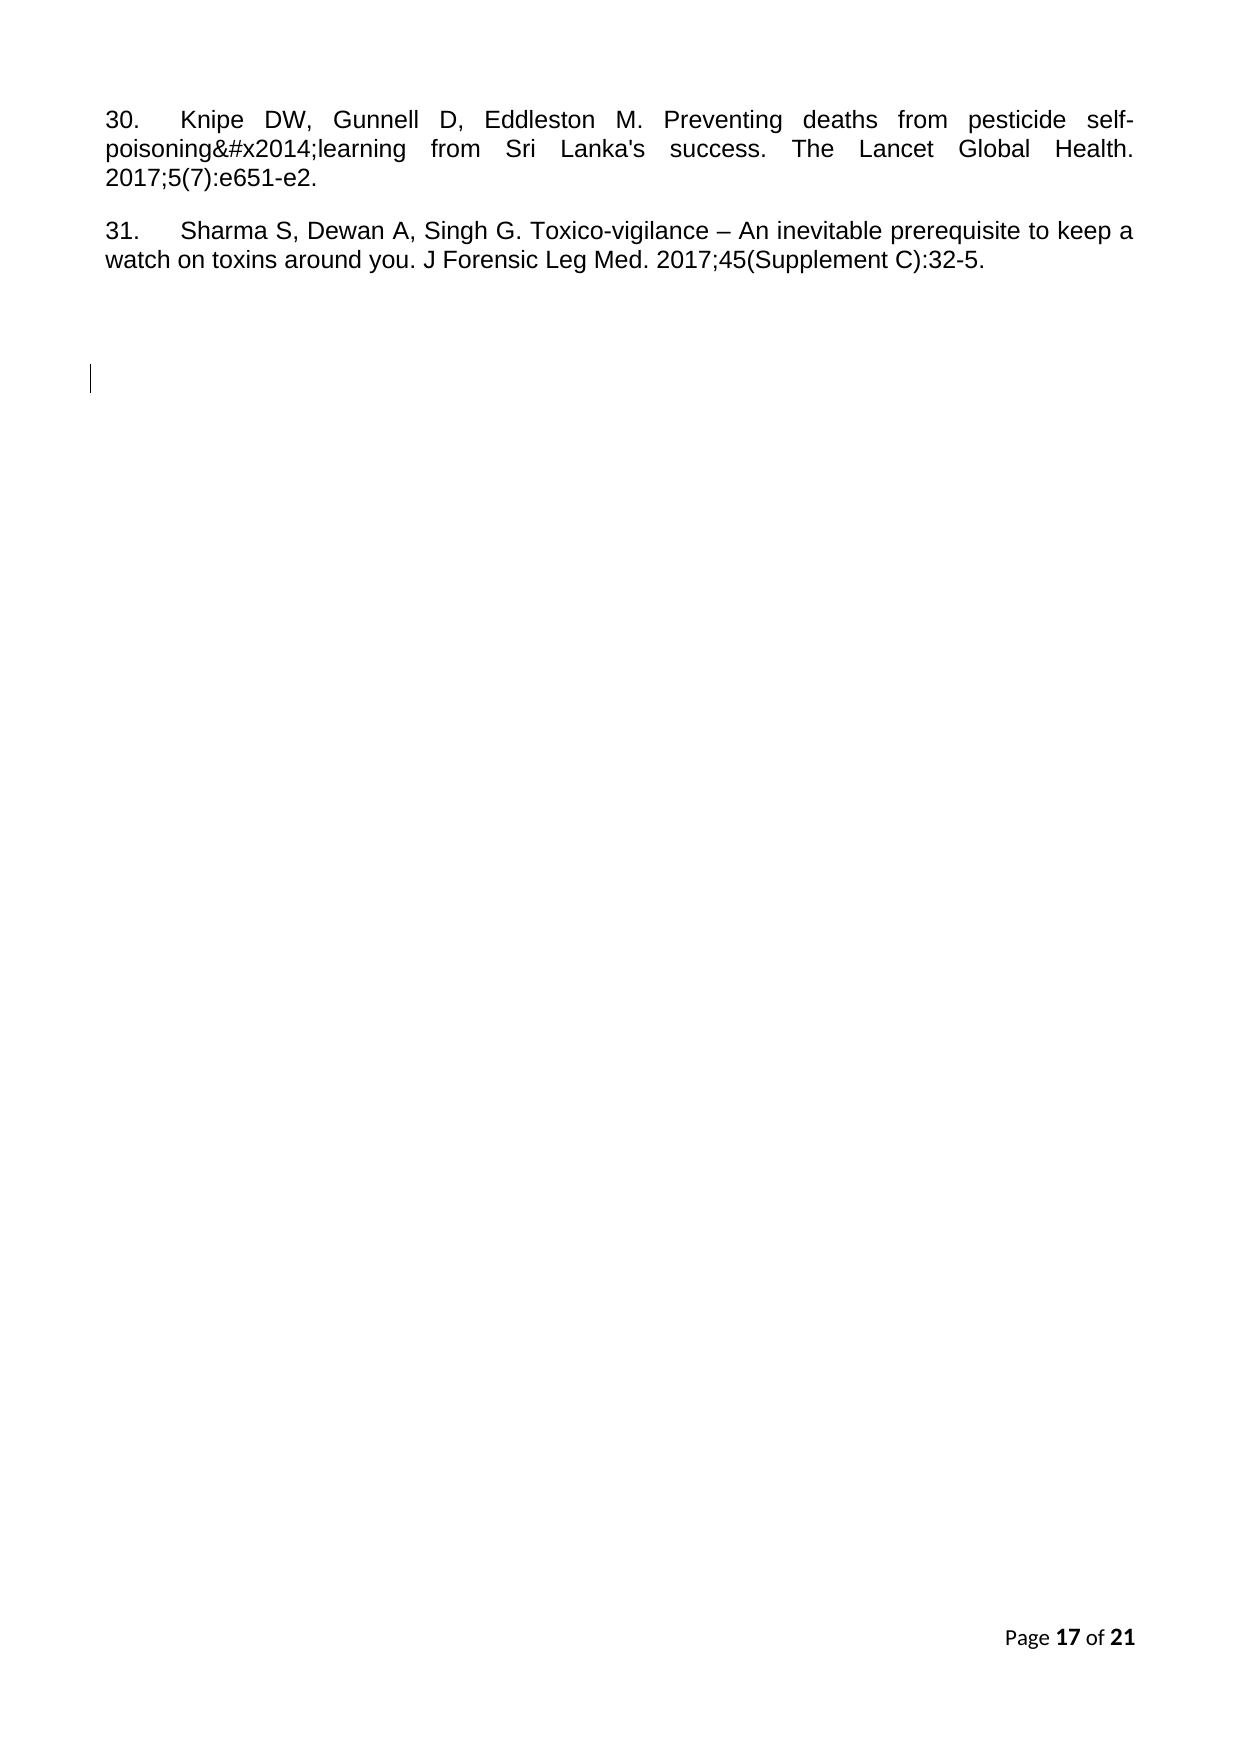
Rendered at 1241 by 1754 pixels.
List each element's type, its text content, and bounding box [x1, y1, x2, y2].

text 30. Knipe DW, Gunnell D, Eddleston M. Preventing deaths from pesticide self-poisoning&#x2014;learning from Sri Lanka's success. The Lancet Global Health. 2017;5(7):e651-e2. [105, 105, 1135, 191]
text 31. Sharma S, Dewan A, Singh G. Toxico-vigilance – An inevitable prerequisite to keep a watch on toxins around you. J Forensic Leg Med. 2017;45(Supplement C):32-5. [105, 216, 1135, 274]
